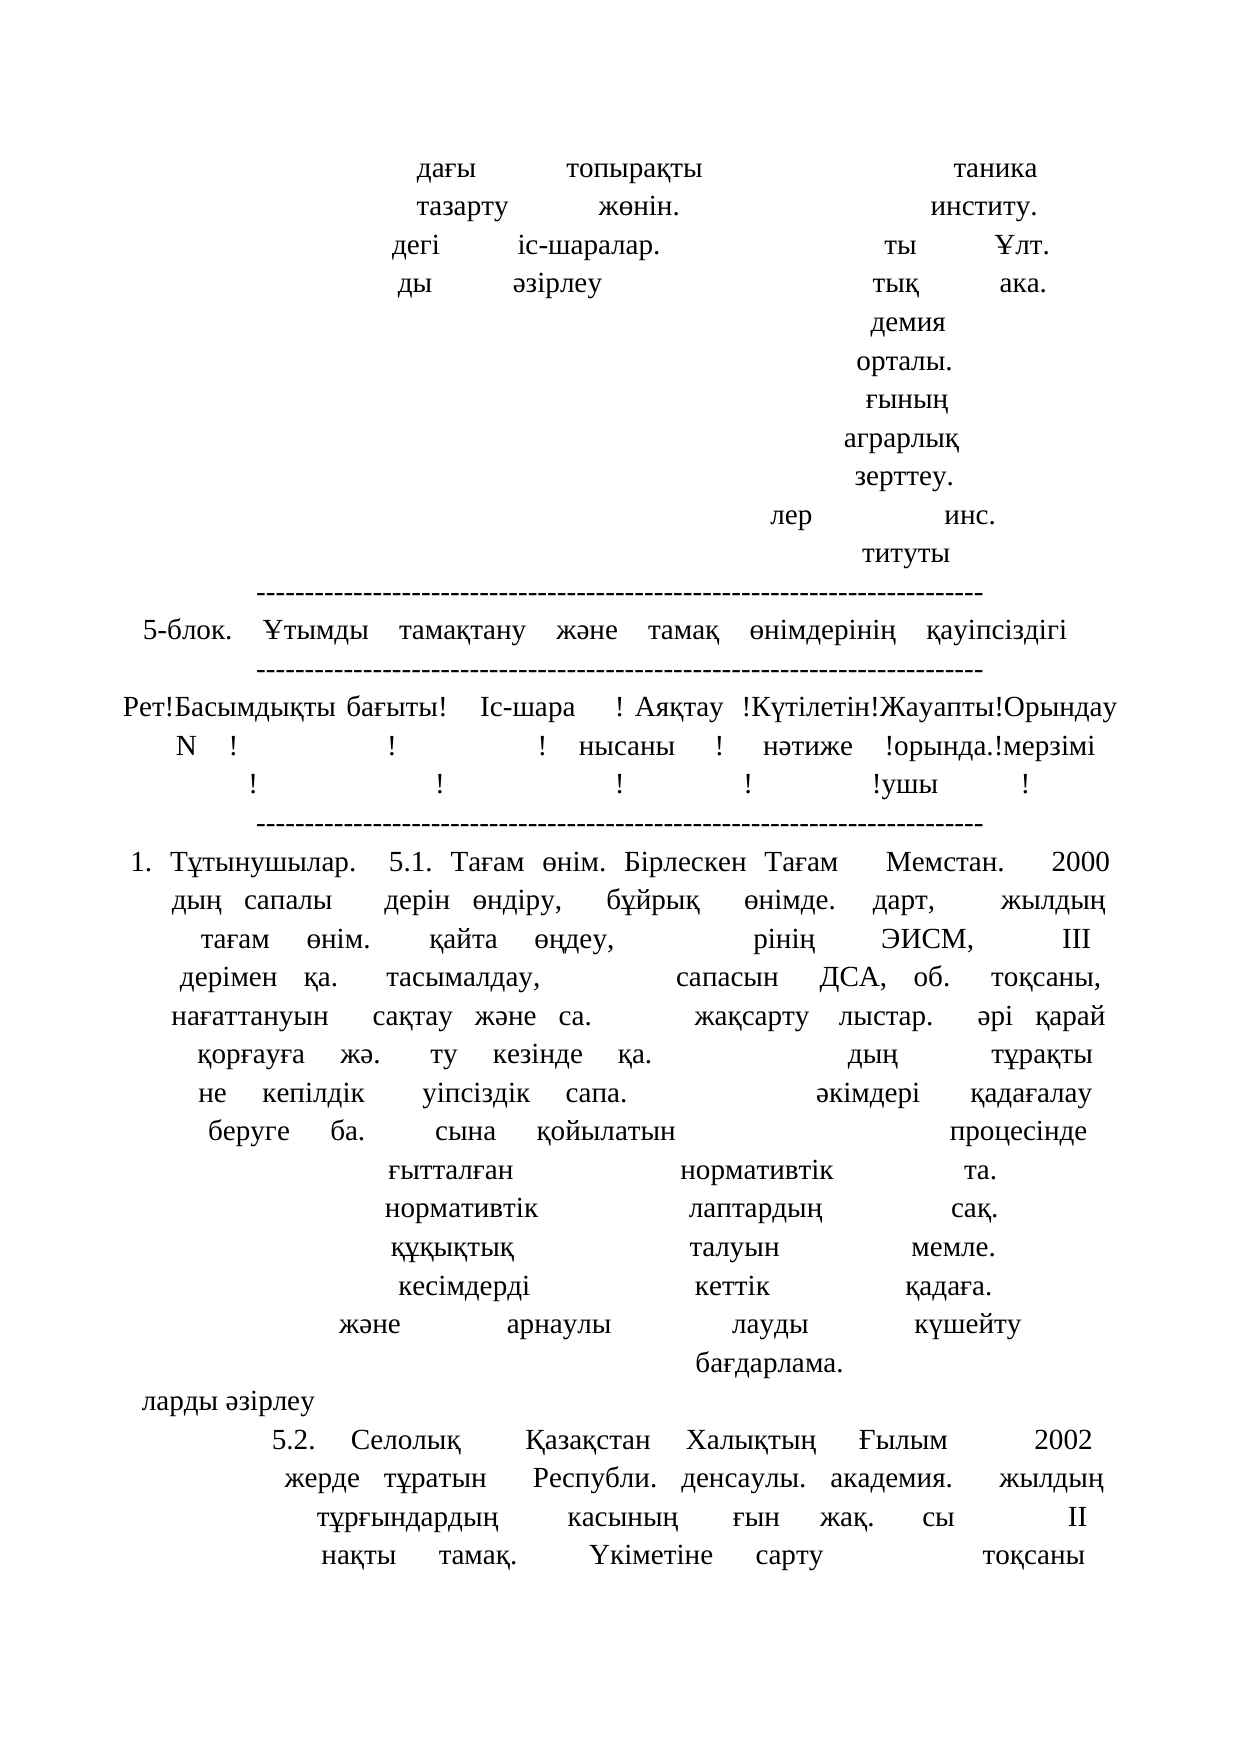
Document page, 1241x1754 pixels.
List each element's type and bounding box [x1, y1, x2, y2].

text [112, 150, 1128, 1417]
text [112, 1422, 1128, 1571]
